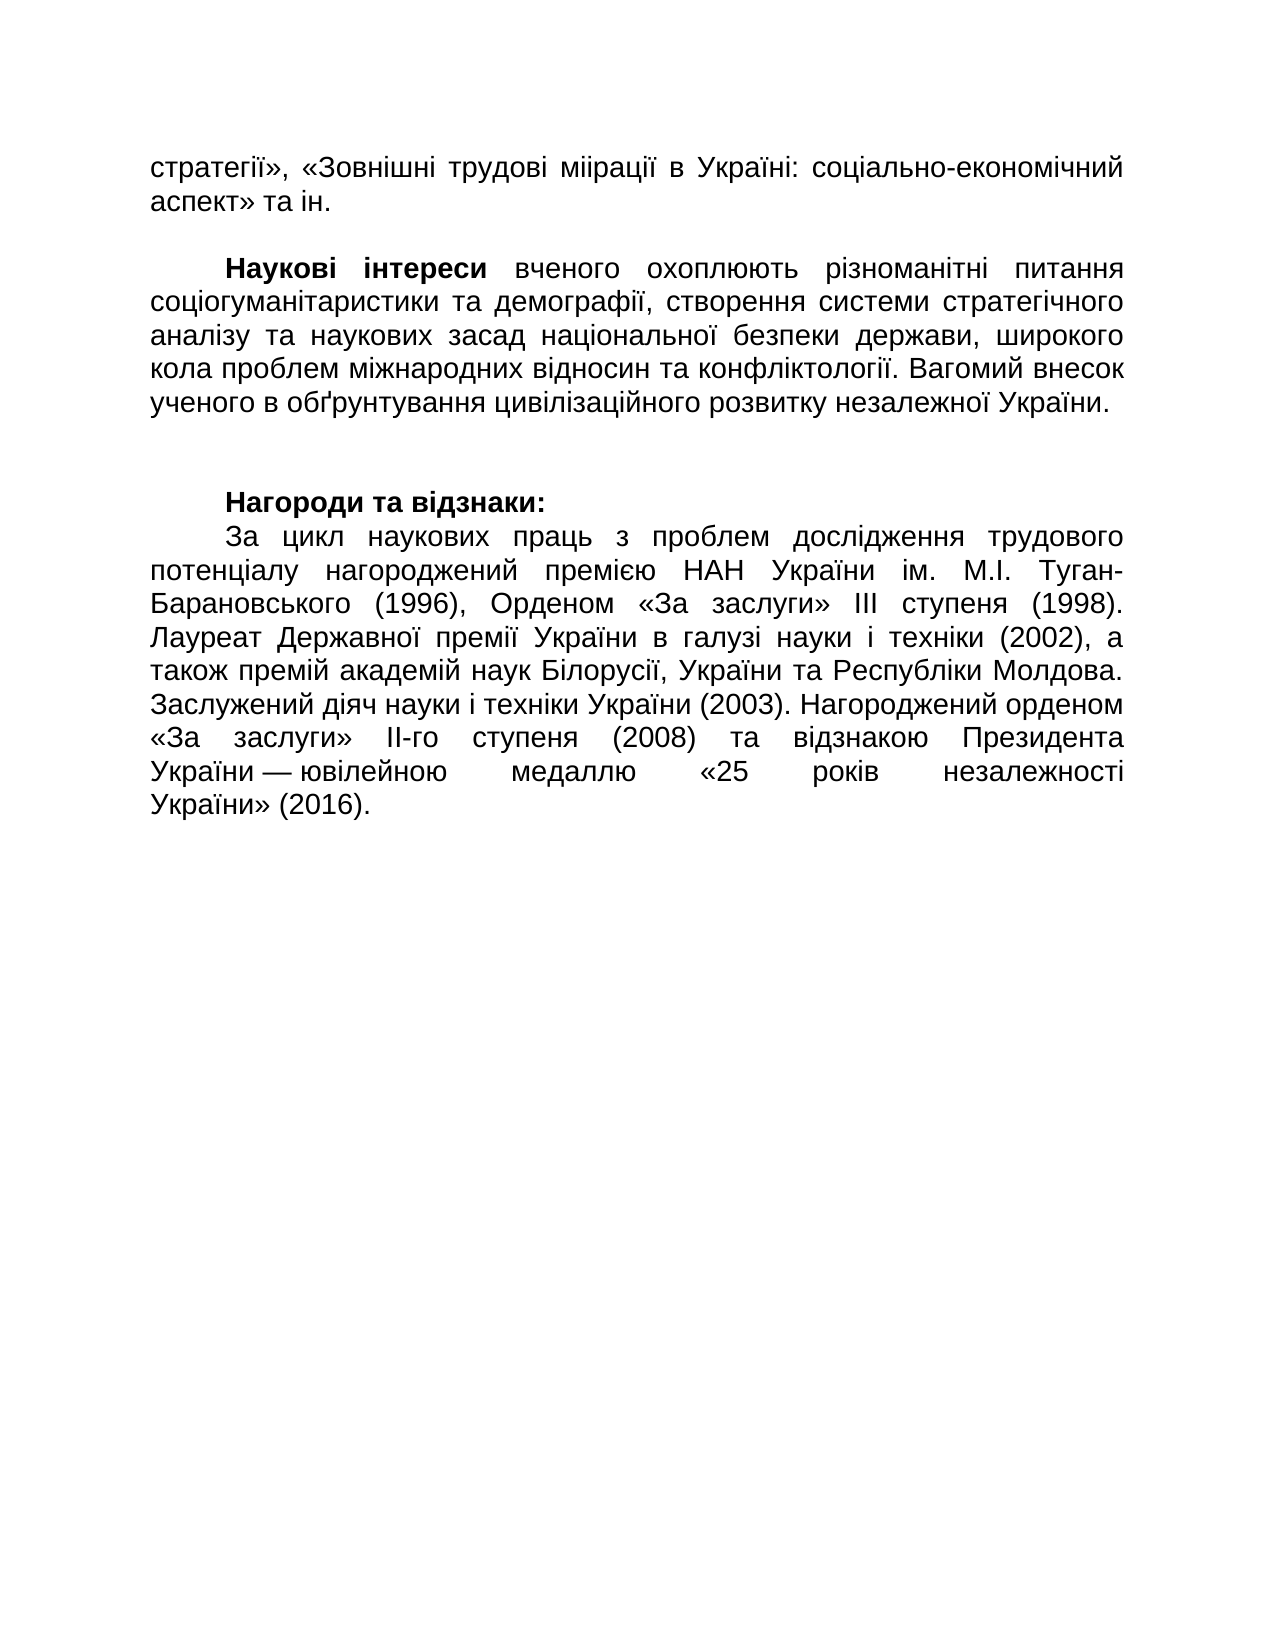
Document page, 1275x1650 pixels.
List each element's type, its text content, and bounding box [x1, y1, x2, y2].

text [150, 150, 1125, 217]
text Нагороди та відзнаки: [150, 485, 1125, 519]
text За цикл наукових праць з проблем дослідження трудового потенціалу нагороджений премією HAH України ім. М.І. Туган-Барановського (1996), Орденом «За заслуги» III ступеня (1998). Лауреат Державної премії України в галузі науки і техніки (2002), а також премій академій наук Білорусії, України та Республіки Молдова. Заслужений діяч науки і техніки України (2003). Нагороджений орденом «За заслуги» ІІ-го ступеня (2008) та відзнакою Президента України — ювілейною медаллю «25 років незалежності України» (2016). [150, 519, 1125, 821]
text Наукові інтереси вченого охоплюють різноманітні питання соціогуманітаристики та демографії, створення системи стратегічного аналізу та наукових засад національної безпеки держави, широкого кола проблем міжнародних відносин та конфліктології. Вагомий внесок ученого в обґрунтування цивілізаційного розвитку незалежної України. [150, 251, 1125, 418]
